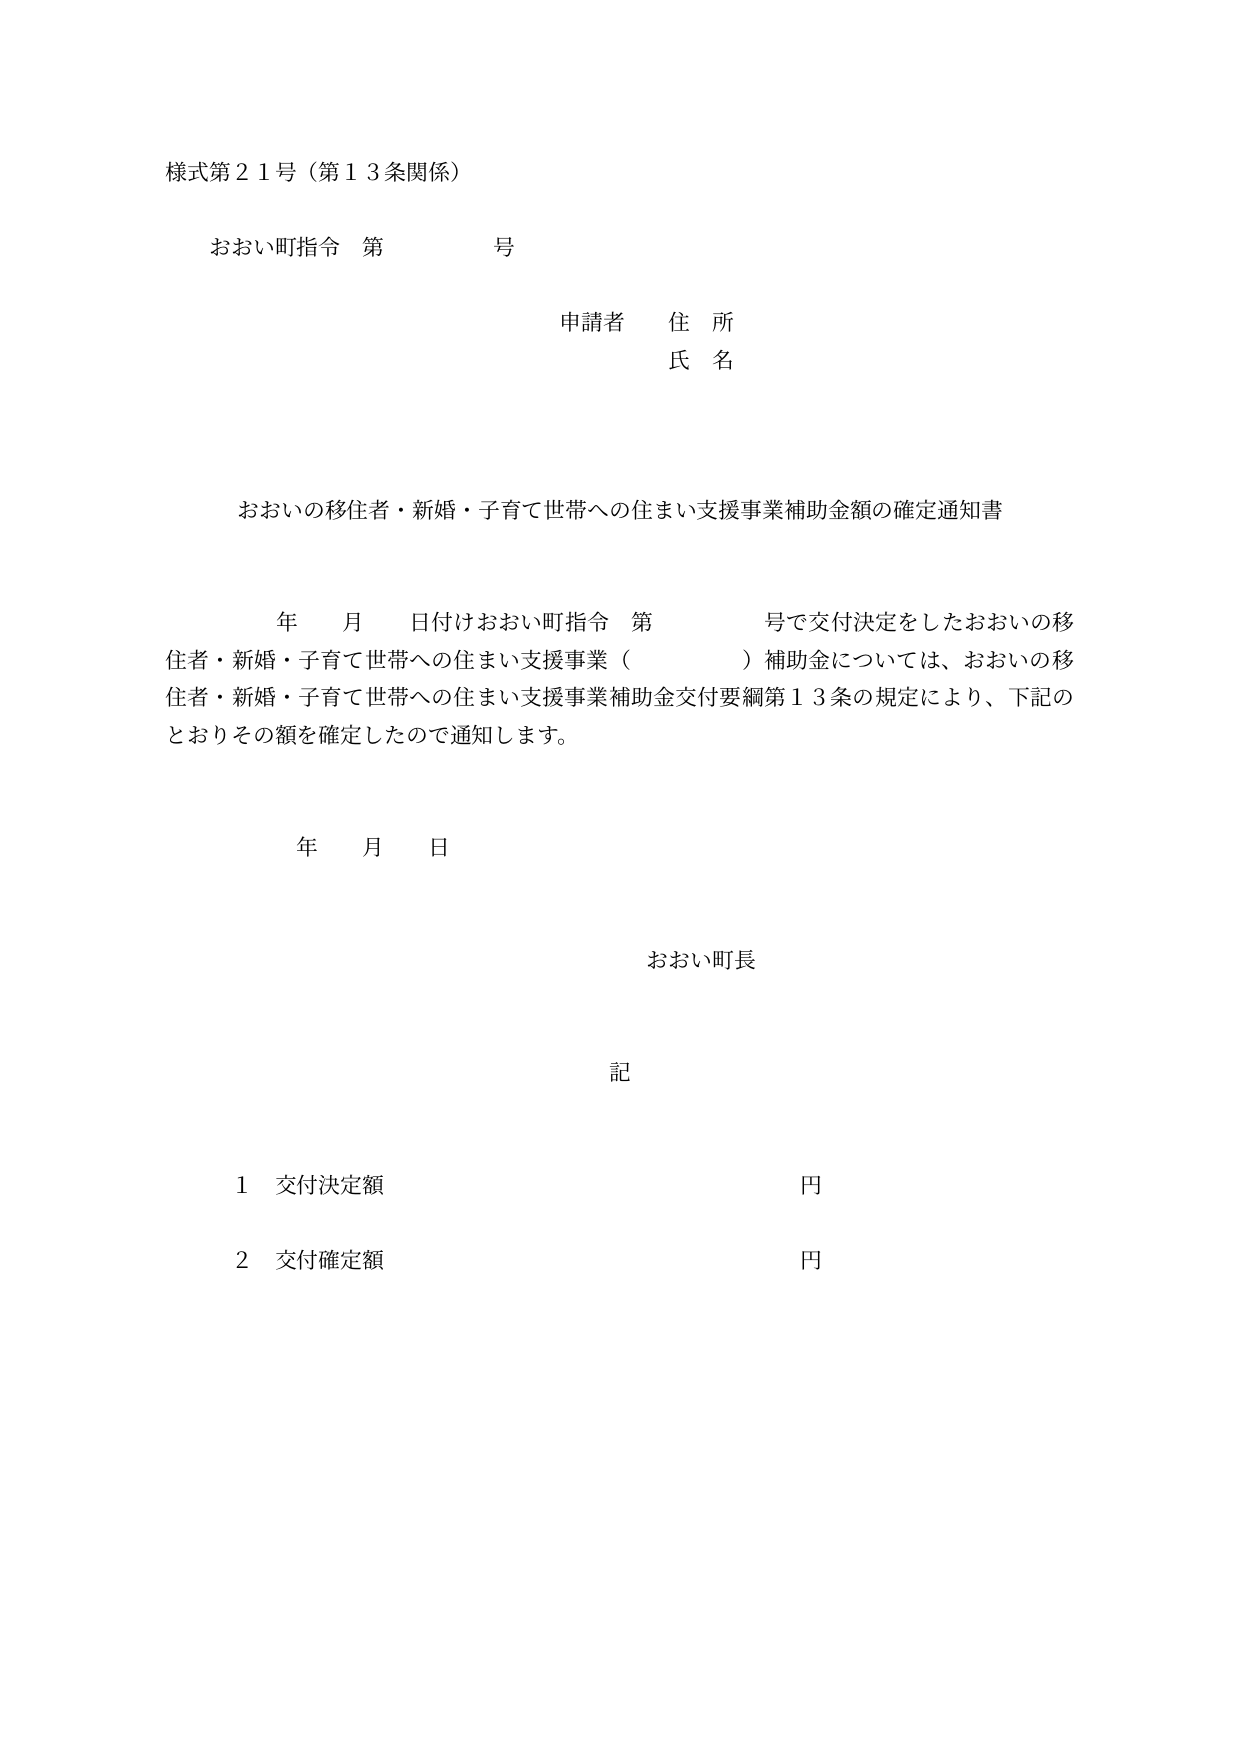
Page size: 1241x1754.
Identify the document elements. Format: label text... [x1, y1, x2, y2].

text 年 月 日 [165, 827, 1075, 865]
text ２ 交付確定額 円 [165, 1240, 1075, 1277]
text １ 交付決定額 円 [165, 1165, 1075, 1202]
text 氏 名 [165, 340, 1075, 377]
text 記 [165, 1052, 1075, 1090]
text おおい町長 [165, 940, 1075, 977]
text 申請者 住 所 [165, 302, 1075, 340]
text おおい町指令 第 号 [165, 227, 1075, 265]
text 年 月 日付けおおい町指令 第 号で交付決定をしたおおいの移住者・新婚・子育て世帯への住まい支援事業（ ）補助金については、おおいの移住者・新婚・子育て世帯への住まい支援事業補助金交付要綱第１３条の規定により、下記のとおりその額を確定したので通知します。 [165, 602, 1075, 752]
text おおいの移住者・新婚・子育て世帯への住まい支援事業補助金額の確定通知書 [165, 490, 1075, 527]
text 様式第２１号（第１３条関係） [165, 152, 1075, 190]
